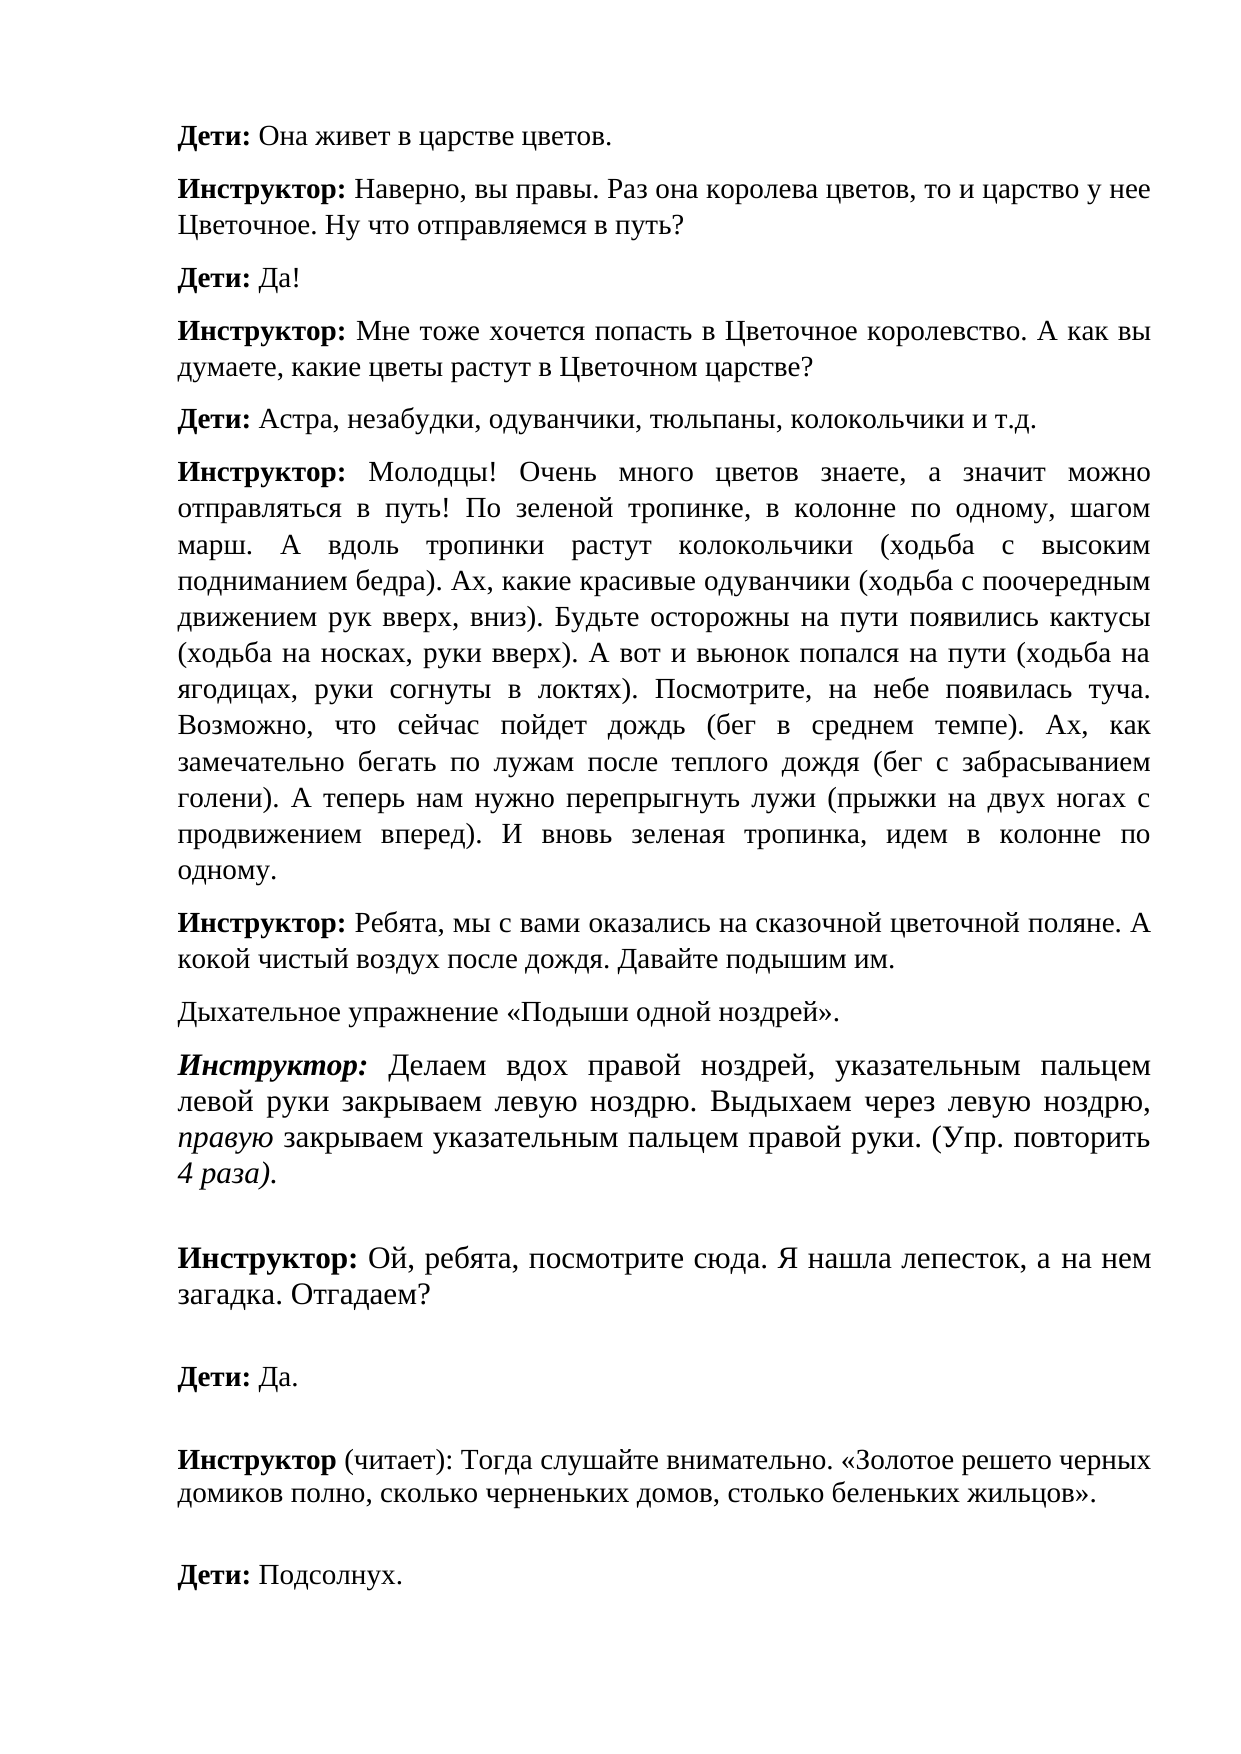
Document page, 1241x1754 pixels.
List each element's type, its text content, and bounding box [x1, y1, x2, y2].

text Дети: Астра, незабудки, одуванчики, тюльпаны, колокольчики и т.д. [177, 402, 1152, 435]
text Инструктор: Молодцы! Очень много цветов знаете, а значит можно отправляться в путь! По зеленой тропинке, в колонне по одному, шагом марш. А вдоль тропинки растут колокольчики (ходьба с высоким подниманием бедра). Ах, какие красивые одуванчики (ходьба с поочередным движением рук вверх, вниз). Будьте осторожны на пути появились кактусы (ходьба на носках, руки вверх). А вот и вьюнок попался на пути (ходьба на ягодицах, руки согнуты в локтях). Посмотрите, на небе появилась туча. Возможно, что сейчас пойдет дождь (бег в среднем темпе). Ах, как замечательно бегать по лужам после теплого дождя (бег с забрасыванием голени). А теперь нам нужно перепрыгнуть лужи (прыжки на двух ногах с продвижением вперед). И вновь зеленая тропинка, идем в колонне по одному. [177, 454, 1152, 886]
text Дыхательное упражнение «Подыши одной ноздрей». [177, 994, 1152, 1027]
text Инструктор: Ой, ребята, посмотрите сюда. Я нашла лепесток, а на нем загадка. Отгадаем? [177, 1239, 1152, 1311]
text Дети: Она живет в царстве цветов. [177, 118, 1152, 152]
text Инструктор: Мне тоже хочется попасть в Цветочное королевство. А как вы думаете, какие цветы растут в Цветочном царстве? [177, 313, 1152, 382]
text Инструктор: Делаем вдох правой ноздрей, указательным пальцем левой руки закрываем левую ноздрю. Выдыхаем через левую ноздрю, правую закрываем указательным пальцем правой руки. (Упр. повторить 4 раза). [177, 1047, 1152, 1190]
text Дети: Да. [177, 1359, 1152, 1393]
text Инструктор: Наверно, вы правы. Раз она королева цветов, то и царство у нее Цветочное. Ну что отправляемся в путь? [177, 171, 1152, 241]
text Дети: Подсолнух. [177, 1557, 1152, 1591]
text Инструктор (читает): Тогда слушайте внимательно. «Золотое решето черных домиков полно, сколько черненьких домов, столько беленьких жильцов». [177, 1442, 1152, 1509]
text Дети: Да! [177, 260, 1152, 293]
text Инструктор: Ребята, мы с вами оказались на сказочной цветочной поляне. А кокой чистый воздух после дождя. Давайте подышим им. [177, 905, 1152, 974]
